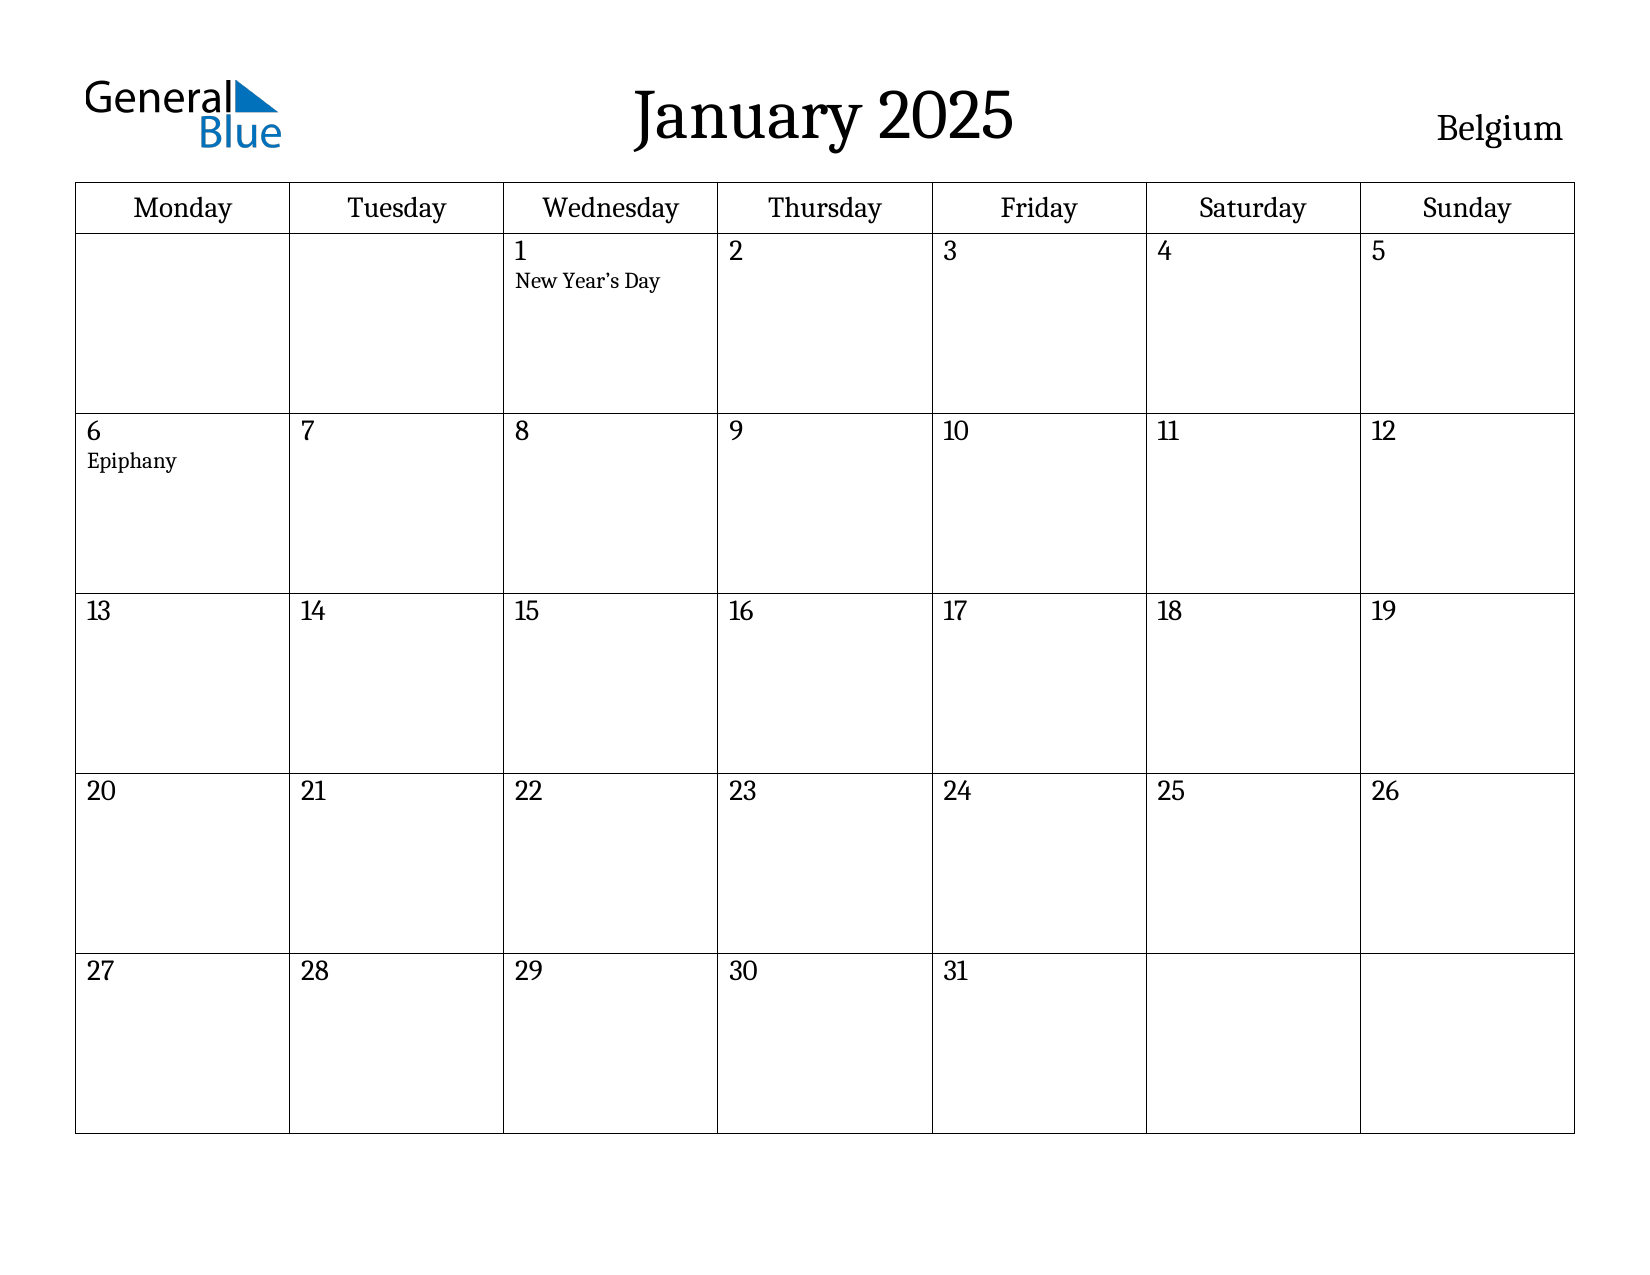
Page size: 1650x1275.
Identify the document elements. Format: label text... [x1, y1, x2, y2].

table_cell [718, 267, 932, 413]
table_cell [1147, 808, 1360, 953]
table_cell [1361, 267, 1574, 413]
table_cell [718, 448, 932, 593]
table_cell [718, 988, 932, 1133]
table_cell Sunday [1361, 183, 1574, 233]
table_cell 24 [933, 774, 1146, 807]
table_cell 5 [1361, 234, 1574, 267]
table_cell 19 [1361, 594, 1574, 627]
table_cell [933, 808, 1146, 953]
table_cell [718, 808, 932, 953]
table_cell [76, 627, 289, 773]
table_cell [290, 448, 503, 593]
table_cell 9 [718, 414, 932, 447]
table_cell 17 [933, 594, 1146, 627]
table_cell New Year’s Day [504, 267, 717, 413]
table_cell 30 [718, 954, 932, 987]
table_cell 13 [76, 594, 289, 627]
table_cell 16 [718, 594, 932, 627]
table_cell [76, 808, 289, 953]
table_cell 28 [290, 954, 503, 987]
table_cell [504, 627, 717, 773]
table_cell Monday [76, 183, 289, 233]
table_cell Friday [933, 183, 1146, 233]
table_cell [933, 448, 1146, 593]
table_cell 2 [718, 234, 932, 267]
table_cell 12 [1361, 414, 1574, 447]
table_cell [1361, 808, 1574, 953]
table_cell [290, 808, 503, 953]
table_cell 3 [933, 234, 1146, 267]
table_cell 26 [1361, 774, 1574, 807]
table_cell [933, 627, 1146, 773]
table_cell 4 [1147, 234, 1360, 267]
table_cell [1361, 627, 1574, 773]
table_cell 21 [290, 774, 503, 807]
table_cell 1 [504, 234, 717, 267]
table_cell [290, 234, 503, 267]
table_header Belgium [1146, 75, 1574, 182]
table_cell [933, 267, 1146, 413]
table_cell 22 [504, 774, 717, 807]
table_cell Tuesday [290, 183, 503, 233]
table_cell 31 [933, 954, 1146, 987]
table_cell Epiphany [76, 448, 289, 593]
table_cell [1147, 627, 1360, 773]
table_cell 7 [290, 414, 503, 447]
table_cell 15 [504, 594, 717, 627]
table_cell [76, 267, 289, 413]
table_cell 27 [76, 954, 289, 987]
picture [86, 80, 281, 148]
table_cell [1361, 954, 1574, 987]
table_cell [290, 988, 503, 1133]
table_cell 29 [504, 954, 717, 987]
table_cell [290, 267, 503, 413]
table_cell 14 [290, 594, 503, 627]
table_cell [504, 988, 717, 1133]
table_cell 18 [1147, 594, 1360, 627]
table_cell [290, 627, 503, 773]
table_cell [76, 234, 289, 267]
table_cell Wednesday [504, 183, 717, 233]
table_cell 20 [76, 774, 289, 807]
table_cell [1147, 448, 1360, 593]
table_cell Thursday [718, 183, 932, 233]
table_cell [1361, 448, 1574, 593]
table_cell [76, 988, 289, 1133]
table_cell 23 [718, 774, 932, 807]
table_cell 8 [504, 414, 717, 447]
table_header [76, 75, 503, 182]
table_cell [504, 448, 717, 593]
table_cell 25 [1147, 774, 1360, 807]
table_cell [718, 627, 932, 773]
table_cell [1361, 988, 1574, 1133]
table_cell [1147, 954, 1360, 987]
table_cell [1147, 267, 1360, 413]
table_cell [933, 988, 1146, 1133]
table_cell Saturday [1147, 183, 1360, 233]
table_cell 11 [1147, 414, 1360, 447]
table_cell 10 [933, 414, 1146, 447]
table_cell [1147, 988, 1360, 1133]
table_cell 6 [76, 414, 289, 447]
table_header January 2025 [504, 75, 1146, 182]
table_cell [504, 808, 717, 953]
